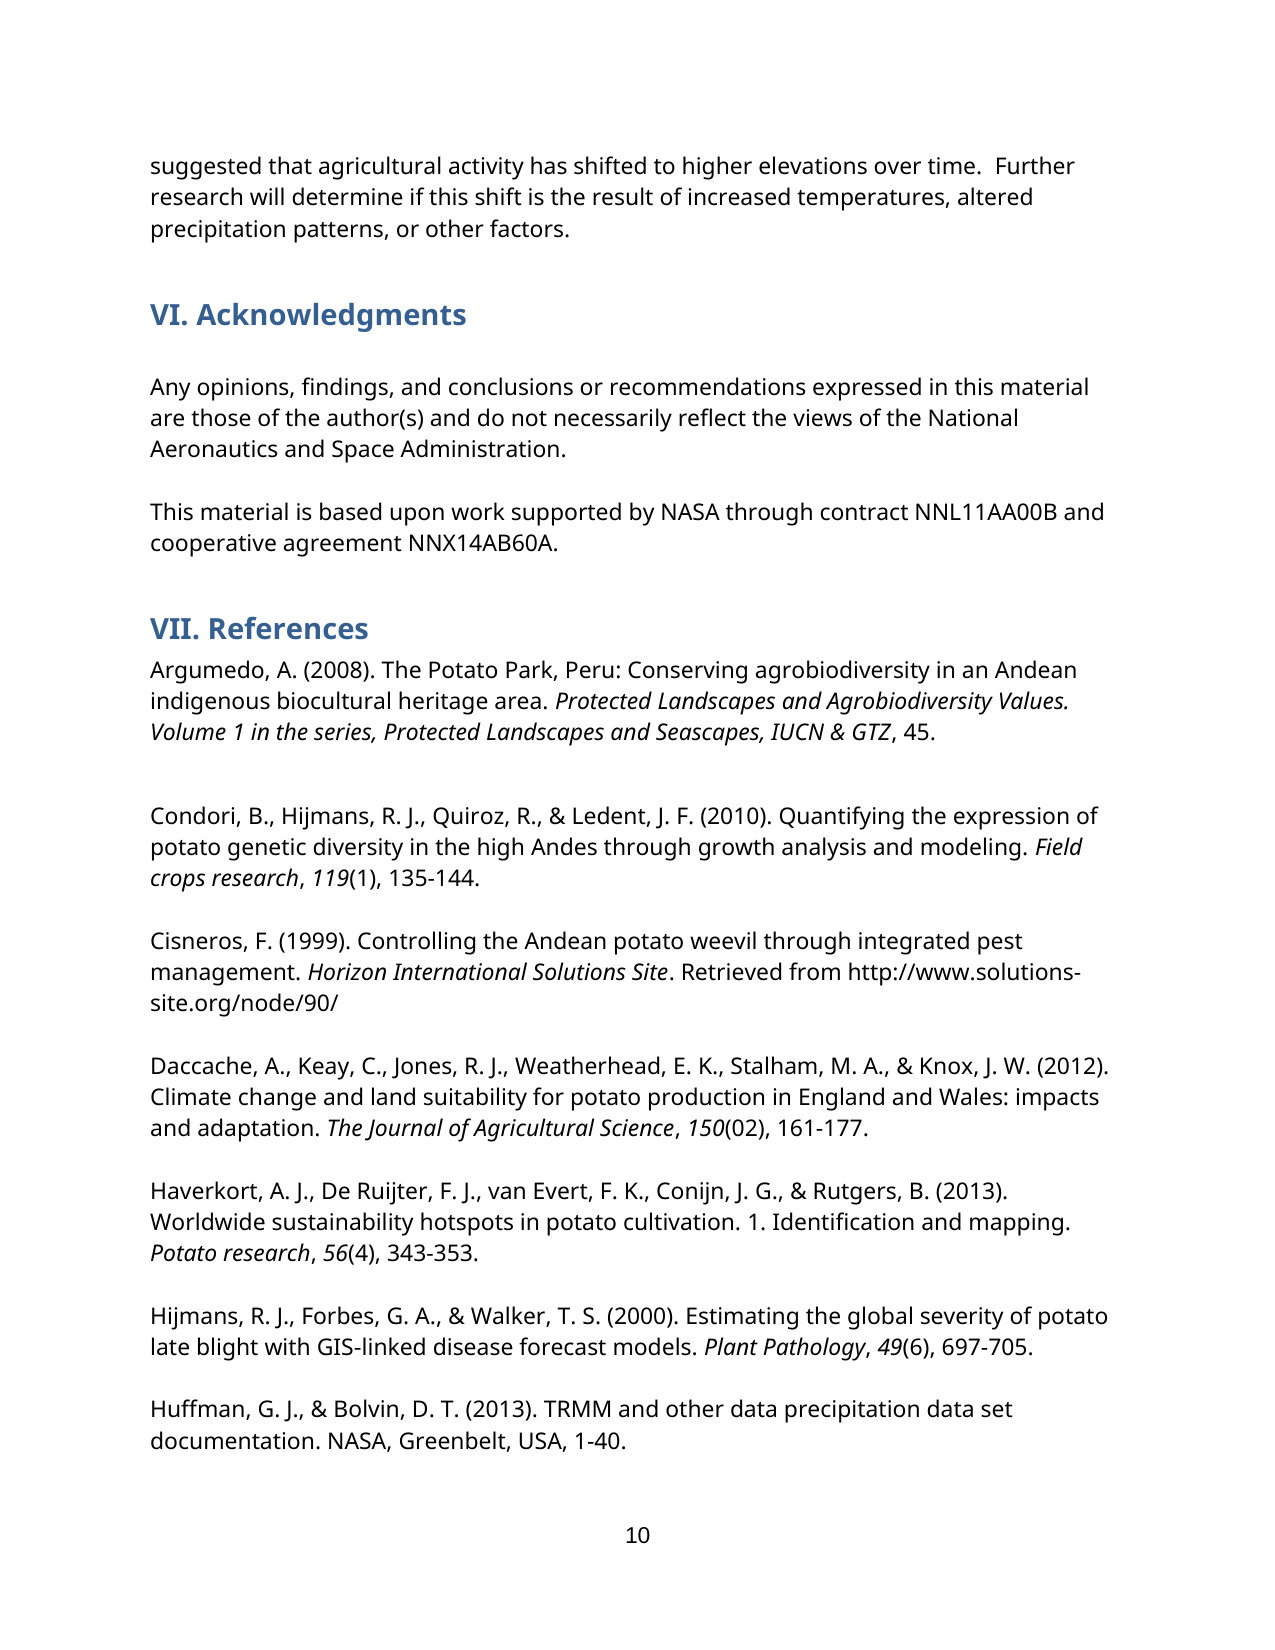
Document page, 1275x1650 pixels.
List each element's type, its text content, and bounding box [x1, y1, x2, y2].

text Argumedo, A. (2008). The Potato Park, Peru: Conserving agrobiodiversity in an Andean indigenous biocultural heritage area. Protected Landscapes and Agrobiodiversity Values. Volume 1 in the series, Protected Landscapes and Seascapes, IUCN & GTZ, 45. [150, 654, 1125, 747]
text This material is based upon work supported by NASA through contract NNL11AA00B and cooperative agreement NNX14AB60A. [150, 496, 1125, 558]
text Hijmans, R. J., Forbes, G. A., & Walker, T. S. (2000). Estimating the global severity of potato late blight with GIS‐linked disease forecast models. Plant Pathology, 49(6), 697-705. [150, 1299, 1125, 1362]
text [150, 150, 1125, 244]
text Haverkort, A. J., De Ruijter, F. J., van Evert, F. K., Conijn, J. G., & Rutgers, B. (2013). Worldwide sustainability hotspots in potato cultivation. 1. Identification and mapping. Potato research, 56(4), 343-353. [150, 1174, 1125, 1268]
text Daccache, A., Keay, C., Jones, R. J., Weatherhead, E. K., Stalham, M. A., & Knox, J. W. (2012). Climate change and land suitability for potato production in England and Wales: impacts and adaptation. The Journal of Agricultural Science, 150(02), 161-177. [150, 1049, 1125, 1143]
subtitle VI. Acknowledgments [150, 294, 1125, 333]
text Huffman, G. J., & Bolvin, D. T. (2013). TRMM and other data precipitation data set documentation. NASA, Greenbelt, USA, 1-40. [150, 1393, 1125, 1456]
text Condori, B., Hijmans, R. J., Quiroz, R., & Ledent, J. F. (2010). Quantifying the expression of potato genetic diversity in the high Andes through growth analysis and modeling. Field crops research, 119(1), 135-144. [150, 799, 1125, 893]
text Cisneros, F. (1999). Controlling the Andean potato weevil through integrated pest management. Horizon International Solutions Site. Retrieved from http://www.solutions-site.org/node/90/ [150, 924, 1125, 1018]
text Any opinions, findings, and conclusions or recommendations expressed in this material are those of the author(s) and do not necessarily reflect the views of the National Aeronautics and Space Administration. [150, 371, 1125, 464]
subtitle VII. References [150, 608, 1125, 648]
